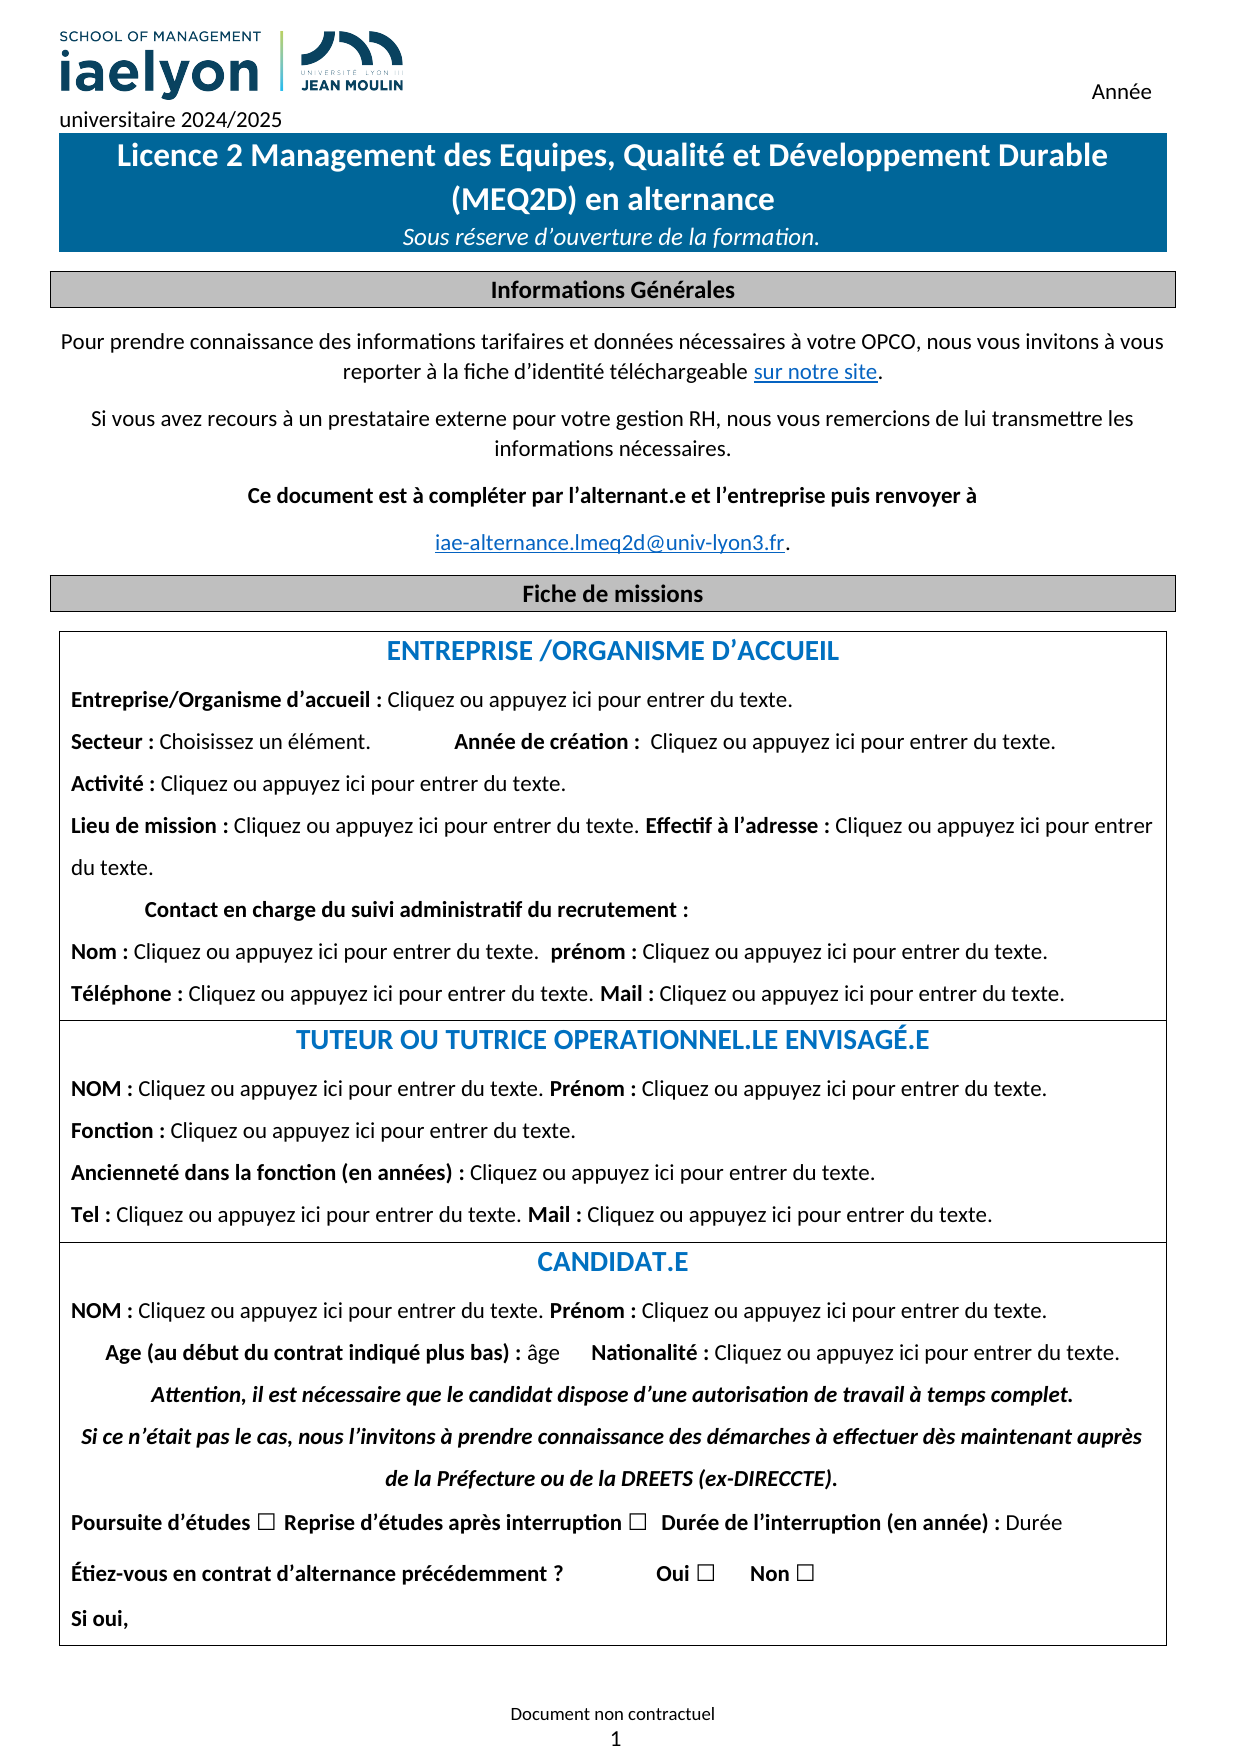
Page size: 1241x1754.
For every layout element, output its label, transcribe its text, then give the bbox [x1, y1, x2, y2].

text Fiche de missions [51, 576, 1175, 611]
table_header ENTREPRISE /ORGANISME D’ACCUEIL Entreprise/Organisme d’accueil : Secteur : Année de création : Activité : Lieu de mission : Effectif à l’adresse : Contact en charge du suivi administratif du recrutement : Nom : prénom : Téléphone : Mail : [60, 632, 1166, 1020]
text iae-alternance.lmeq2d@univ-lyon3.fr. [59, 528, 1167, 556]
picture [59, 29, 403, 100]
text Licence 2 Management des Equipes, Qualité et Développement Durable (MEQ2D) en alternance [59, 133, 1167, 218]
table_cell TUTEUR OU TUTRICE OPERATIONNEL.LE ENVISAGÉ.E NOM : Prénom : Fonction : Ancienneté dans la fonction (en années) : Tel : Mail : [60, 1021, 1166, 1242]
text Si vous avez recours à un prestataire externe pour votre gestion RH, nous vous remercions de lui transmettre les informations nécessaires. [59, 404, 1167, 462]
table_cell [60, 1243, 1166, 1645]
text Ce document est à compléter par l’alternant.e et l’entreprise puis renvoyer à [59, 481, 1167, 509]
text Sous réserve d’ouverture de la formation. [59, 221, 1167, 252]
text Pour prendre connaissance des informations tarifaires et données nécessaires à votre OPCO, nous vous invitons à vous reporter à la fiche d’identité téléchargeable sur notre site. [59, 327, 1167, 385]
text Informations Générales [51, 272, 1175, 307]
